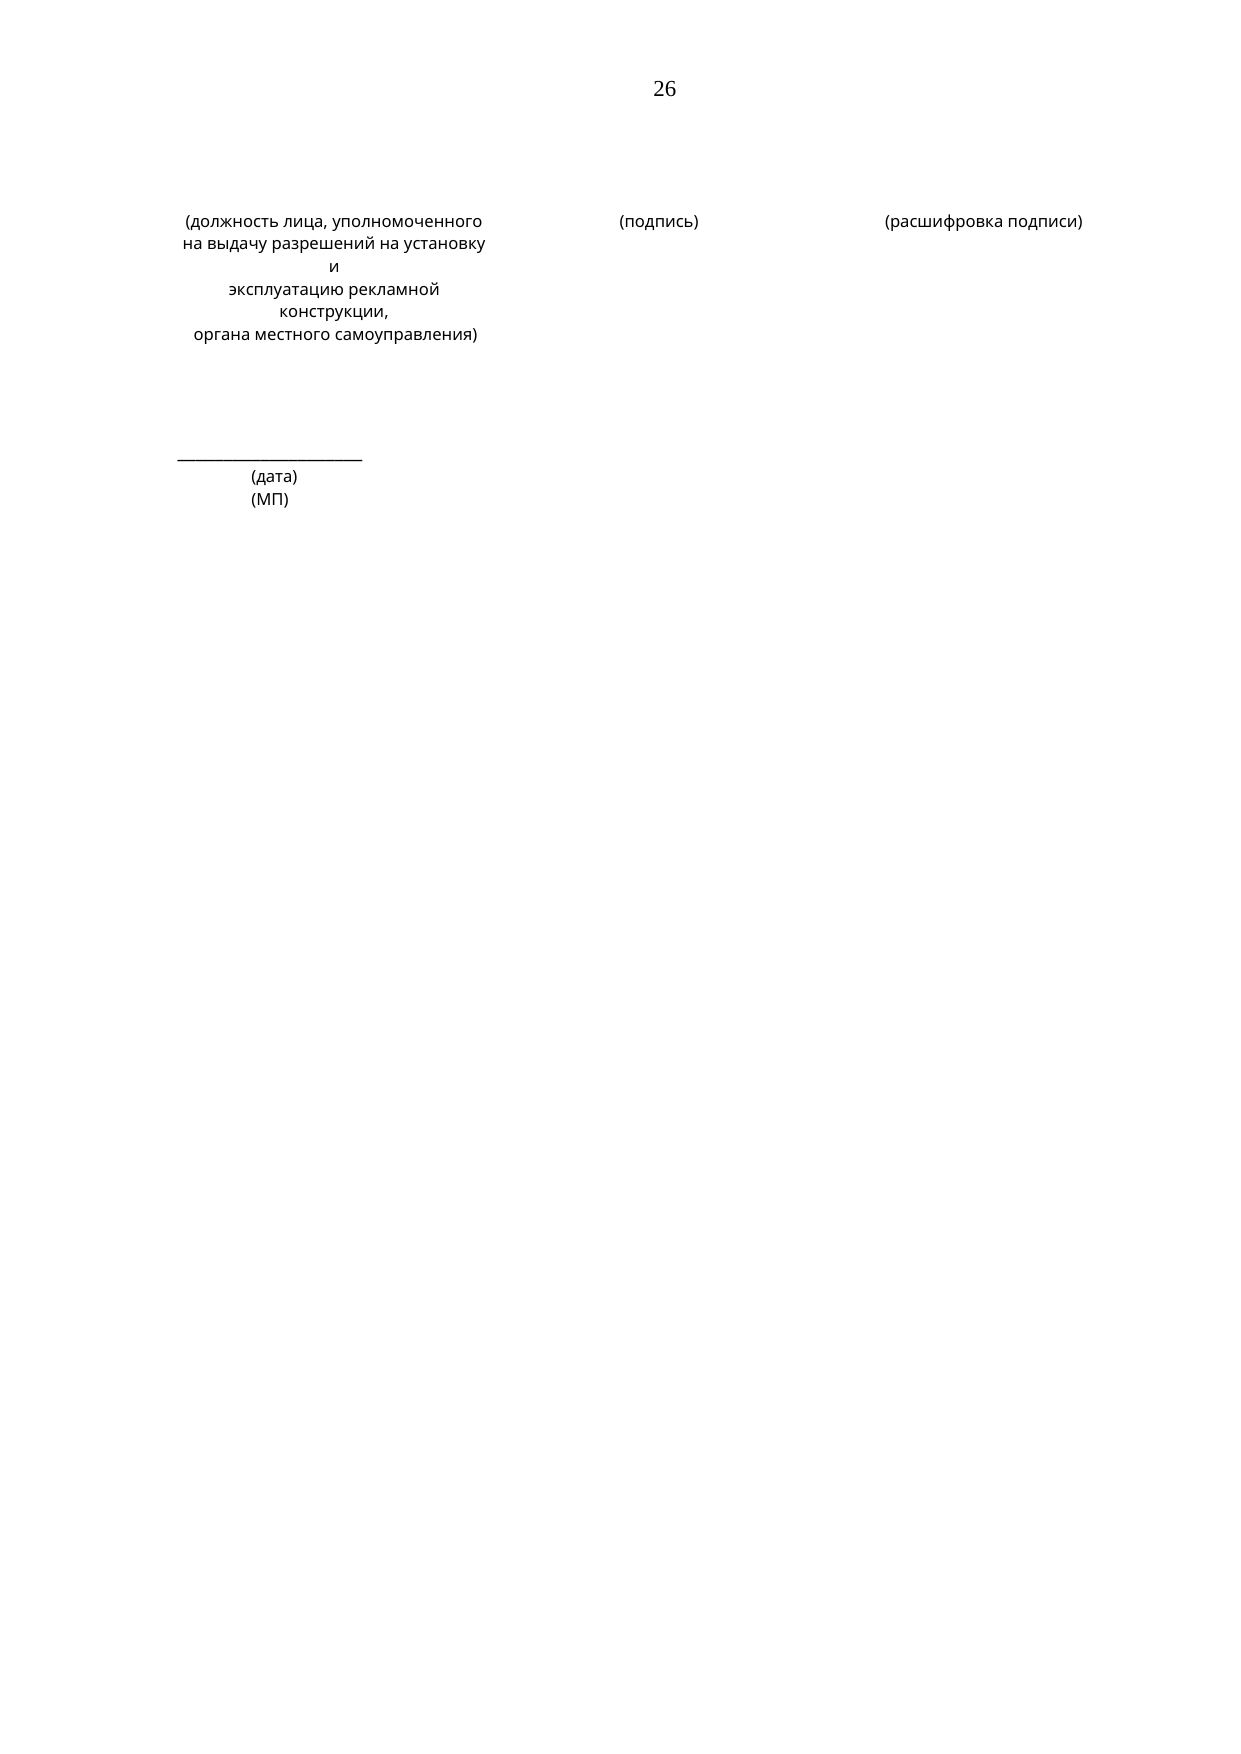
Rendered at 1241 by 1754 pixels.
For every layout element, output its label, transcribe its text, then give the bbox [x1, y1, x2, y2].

table_header (расшифровка подписи) [821, 204, 1146, 351]
text (дата) [177, 465, 1152, 488]
table_header (подпись) [496, 204, 821, 351]
table_header (должность лица, уполномоченного на выдачу разрешений на установку и эксплуатацию рекламной конструкции, органа местного самоуправления) [171, 204, 496, 351]
text (МП) [177, 488, 1152, 510]
text ____________________ [177, 436, 1152, 465]
